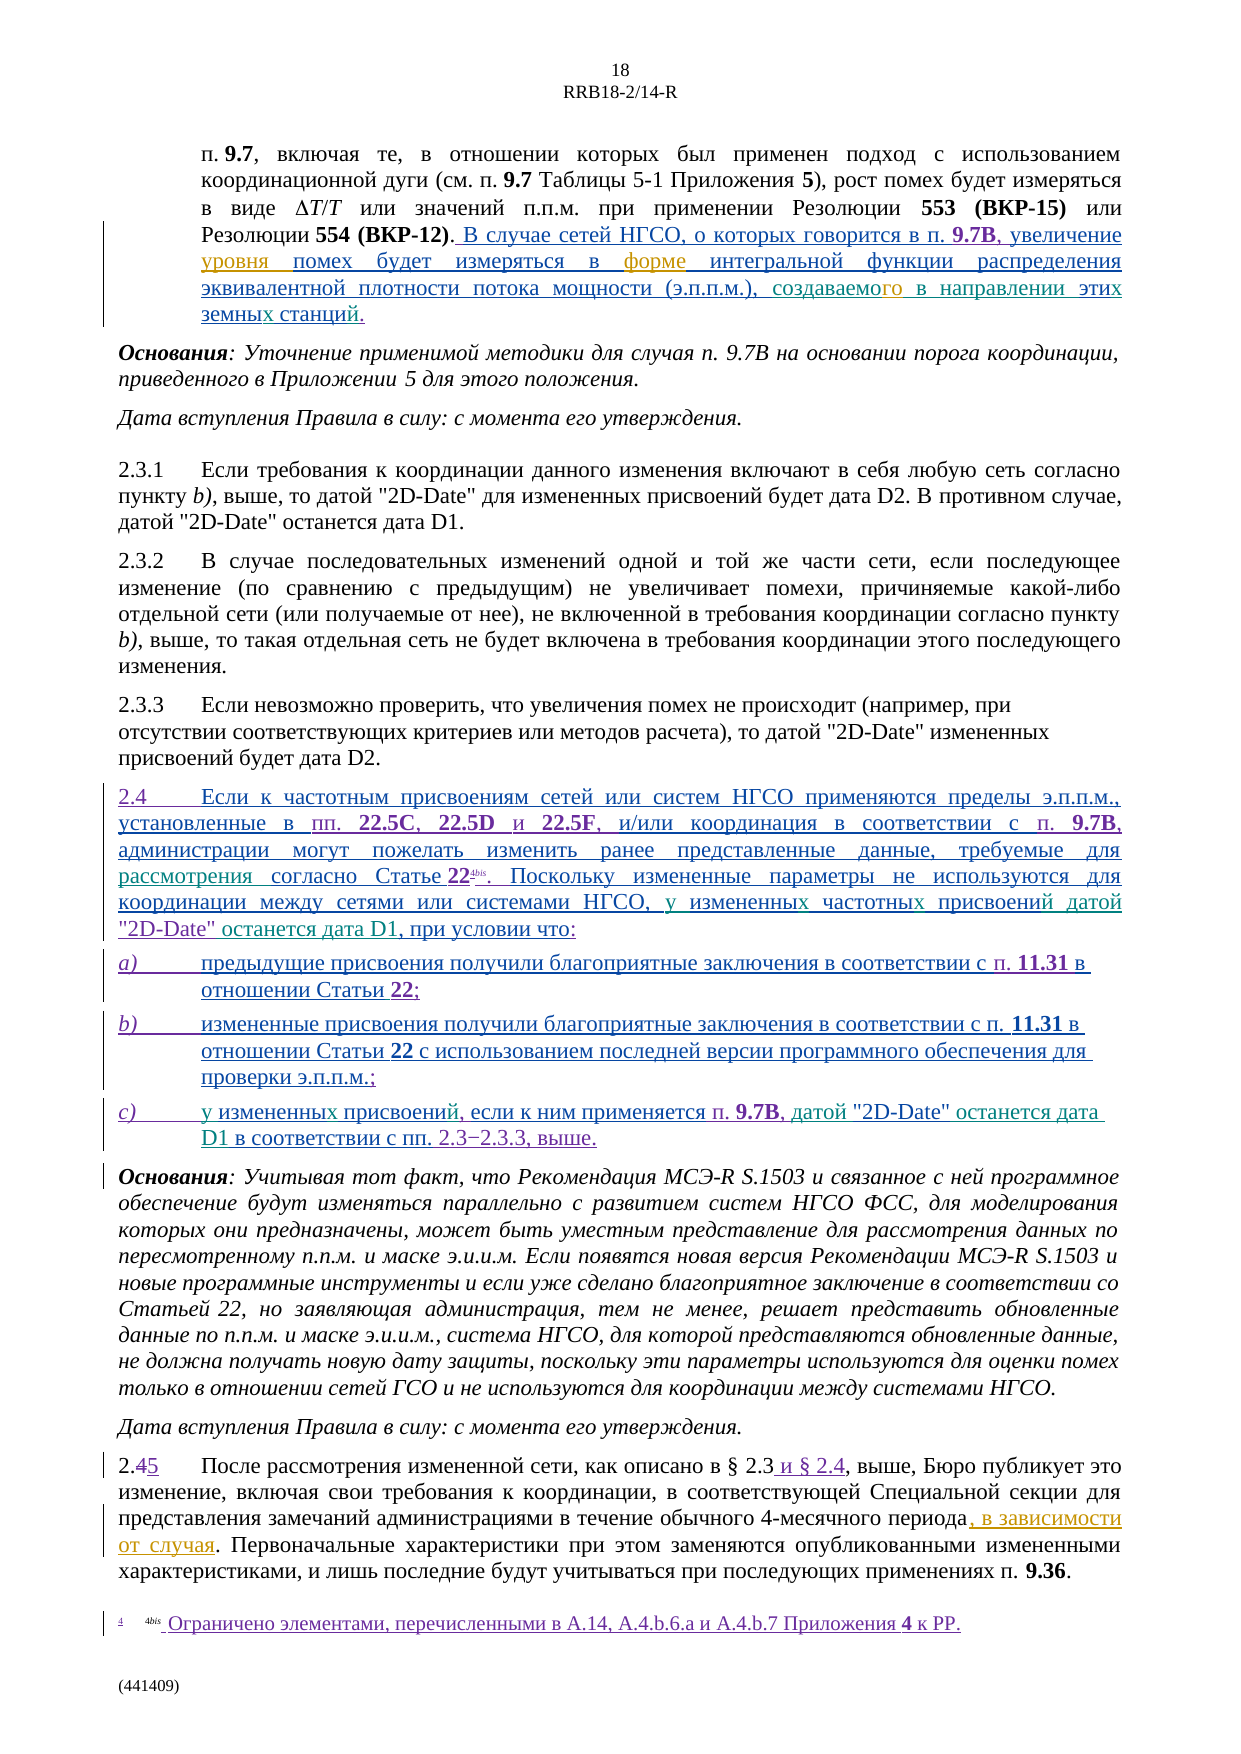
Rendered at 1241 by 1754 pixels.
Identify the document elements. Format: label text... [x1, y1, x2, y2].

text Дата вступления Правила в силу: с момента его утверждения. [118, 404, 1122, 431]
text Основания: Уточнение применимой методики для случая п. 9.7B на основании порога координации, приведенного в Приложении 5 для этого положения. [118, 339, 1122, 392]
text 2.3.3 Если невозможно проверить, что увеличения помех не происходит (например, при отсутствии соответствующих критериев или методов расчета), то датой "2D-Date" измененных присвоений будет дата D2. [118, 691, 1122, 771]
text 2.3.2 В случае последовательных изменений одной и той же части сети, если последующее изменение (по сравнению с предыдущим) не увеличивает помехи, причиняемые какой-либо отдельной сети (или получаемые от нее), не включенной в требования координации согласно пункту b), выше, то такая отдельная сеть не будет включена в требования координации этого последующего изменения. [118, 547, 1122, 679]
text 2. После рассмотрения измененной сети, как описано в § 2.3, выше, Бюро публикует это изменение, включая свои требования к координации, в соответствующей Специальной секции для представления замечаний администрациями в течение обычного 4-месячного периода. Первоначальные характеристики при этом заменяются опубликованными измененными характеристиками, и лишь последние будут учитываться при последующих применениях п. 9.36. [118, 1452, 1122, 1583]
text Дата вступления Правила в силу: с момента его утверждения. [118, 1413, 1122, 1439]
text Основания: Учитывая тот факт, что Рекомендация МСЭ-R S.1503 и связанное с ней программное обеспечение будут изменяться параллельно с развитием систем НГСО ФСС, для моделирования которых они предназначены, может быть уместным представление для рассмотрения данных по пересмотренному п.п.м. и маске э.и.и.м. Если появятся новая версия Рекомендации МСЭ-R S.1503 и новые программные инструменты и если уже сделано благоприятное заключение в соответствии со Статьей 22, но заявляющая администрация, тем не менее, решает представить обновленные данные по п.п.м. и маске э.и.и.м., система НГСО, для которой представляются обновленные данные, не должна получать новую дату защиты, поскольку эти параметры используются для оценки помех только в отношении сетей ГСО и не используются для координации между системами НГСО. [118, 1163, 1122, 1400]
text 2.3.1 Если требования к координации данного изменения включают в себя любую сеть согласно пункту b), выше, то датой "2D-Date" для измененных присвоений будет дата D2. В противном случае, датой "2D-Date" останется дата D1. [118, 456, 1122, 535]
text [118, 140, 1122, 327]
